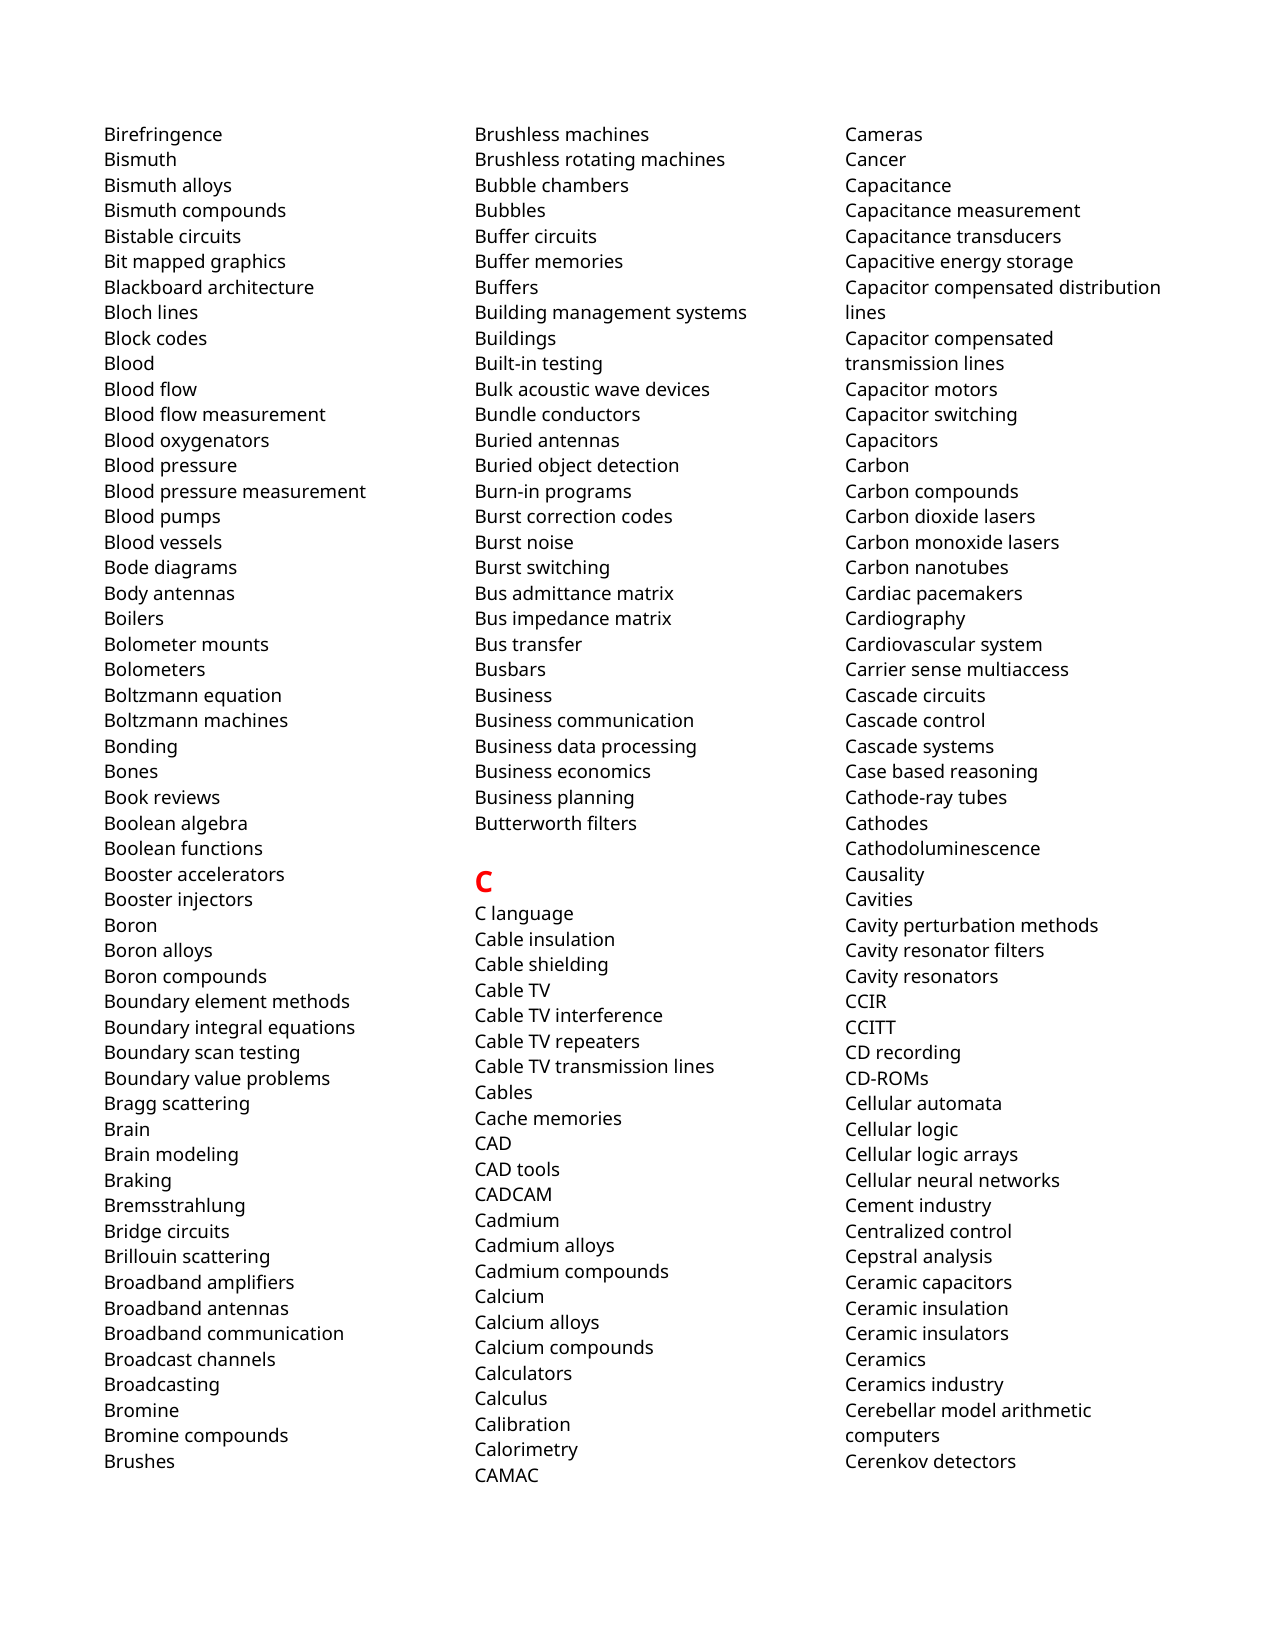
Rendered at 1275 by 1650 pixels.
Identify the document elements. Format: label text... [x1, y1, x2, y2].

text CAMAC [474, 1462, 801, 1488]
text Blood flow measurement [103, 402, 430, 427]
text Business [474, 682, 801, 708]
text Cathode-ray tubes [845, 784, 1171, 810]
text Bubbles [474, 197, 801, 223]
text Cellular automata [845, 1091, 1171, 1116]
text Cavities [845, 886, 1171, 912]
text Causality [845, 861, 1171, 886]
text Capacitor switching [845, 402, 1171, 427]
text Boron [103, 912, 430, 937]
text Cable shielding [474, 952, 801, 977]
text Bolometer mounts [103, 631, 430, 657]
text CCITT [845, 1014, 1171, 1039]
text Cable TV interference [474, 1003, 801, 1028]
text Blackboard architecture [103, 274, 430, 299]
text Capacitance transducers [845, 223, 1171, 248]
text Bit mapped graphics [103, 248, 430, 274]
text CD recording [845, 1039, 1171, 1065]
text Ceramics industry [845, 1371, 1171, 1397]
text Ceramic insulation [845, 1295, 1171, 1320]
text Business economics [474, 759, 801, 784]
text Carrier sense multiaccess [845, 657, 1171, 682]
text Boundary value problems [103, 1065, 430, 1091]
text Buried object detection [474, 453, 801, 478]
text Blood pressure [103, 453, 430, 478]
text Cellular logic [845, 1116, 1171, 1142]
text Boltzmann machines [103, 708, 430, 733]
text Block codes [103, 325, 430, 351]
text Boron alloys [103, 937, 430, 963]
text Cepstral analysis [845, 1244, 1171, 1269]
text Ceramic capacitors [845, 1269, 1171, 1295]
text Braking [103, 1167, 430, 1193]
text Cerebellar model arithmetic computers [845, 1397, 1171, 1448]
text CCIR [845, 988, 1171, 1014]
text Blood [103, 351, 430, 376]
text C language [474, 901, 801, 926]
text Cellular neural networks [845, 1167, 1171, 1193]
text Buffer memories [474, 248, 801, 274]
text Bridge circuits [103, 1218, 430, 1244]
text Booster accelerators [103, 861, 430, 886]
text Cellular logic arrays [845, 1142, 1171, 1167]
text Cable TV transmission lines [474, 1054, 801, 1079]
text Book reviews [103, 784, 430, 810]
text Cavity resonators [845, 963, 1171, 988]
text Brushless rotating machines [474, 146, 801, 172]
text Capacitors [845, 427, 1171, 453]
text Carbon dioxide lasers [845, 504, 1171, 529]
text Cascade control [845, 708, 1171, 733]
text Blood vessels [103, 529, 430, 555]
text Calorimetry [474, 1437, 801, 1462]
text Bolometers [103, 657, 430, 682]
text Brillouin scattering [103, 1244, 430, 1269]
text Calculators [474, 1360, 801, 1386]
text Capacitor motors [845, 376, 1171, 402]
text Cable insulation [474, 926, 801, 952]
text Bubble chambers [474, 172, 801, 197]
text Carbon [845, 453, 1171, 478]
text Cavity perturbation methods [845, 912, 1171, 937]
text Cavity resonator filters [845, 937, 1171, 963]
text Body antennas [103, 580, 430, 606]
text Brushless machines [474, 121, 801, 146]
text Bus transfer [474, 631, 801, 657]
text Cardiography [845, 606, 1171, 631]
text Cache memories [474, 1105, 801, 1130]
text Bulk acoustic wave devices [474, 376, 801, 402]
text Cement industry [845, 1193, 1171, 1218]
text Business data processing [474, 733, 801, 759]
text Butterworth filters [474, 810, 801, 835]
text Blood pressure measurement [103, 478, 430, 504]
text Bundle conductors [474, 402, 801, 427]
text Burst correction codes [474, 504, 801, 529]
text Bromine compounds [103, 1422, 430, 1448]
text Carbon nanotubes [845, 555, 1171, 580]
text Case based reasoning [845, 759, 1171, 784]
text Blood oxygenators [103, 427, 430, 453]
text Blood flow [103, 376, 430, 402]
text Boolean functions [103, 835, 430, 861]
text Boolean algebra [103, 810, 430, 835]
text Bromine [103, 1397, 430, 1422]
text Booster injectors [103, 886, 430, 912]
text Broadband antennas [103, 1295, 430, 1320]
text CAD tools [474, 1156, 801, 1181]
text Cadmium compounds [474, 1258, 801, 1283]
text Calcium alloys [474, 1309, 801, 1334]
text Built-in testing [474, 351, 801, 376]
text Building management systems [474, 299, 801, 325]
text Calcium [474, 1283, 801, 1309]
text Brushes [103, 1448, 430, 1473]
text Blood pumps [103, 504, 430, 529]
text Calcium compounds [474, 1334, 801, 1360]
text Buried antennas [474, 427, 801, 453]
text Cadmium alloys [474, 1232, 801, 1258]
text Cathodoluminescence [845, 835, 1171, 861]
text Bus admittance matrix [474, 580, 801, 606]
text Cascade systems [845, 733, 1171, 759]
text Bismuth [103, 146, 430, 172]
text Boundary element methods [103, 988, 430, 1014]
text Capacitance [845, 172, 1171, 197]
text Cardiac pacemakers [845, 580, 1171, 606]
text Cancer [845, 146, 1171, 172]
text Cadmium [474, 1207, 801, 1232]
text Bremsstrahlung [103, 1193, 430, 1218]
text Boundary scan testing [103, 1039, 430, 1065]
text Ceramic insulators [845, 1320, 1171, 1346]
text Broadband communication [103, 1320, 430, 1346]
text Buffer circuits [474, 223, 801, 248]
text Buildings [474, 325, 801, 351]
text CADCAM [474, 1181, 801, 1207]
text Cable TV repeaters [474, 1028, 801, 1054]
text C [474, 861, 801, 901]
text Cascade circuits [845, 682, 1171, 708]
text Cameras [845, 121, 1171, 146]
text CD-ROMs [845, 1065, 1171, 1091]
text Bones [103, 759, 430, 784]
text Capacitor compensated distribution lines [845, 274, 1171, 325]
text CAD [474, 1130, 801, 1156]
text Cable TV [474, 977, 801, 1003]
text Capacitor compensated transmission lines [845, 325, 1171, 376]
text Brain [103, 1116, 430, 1142]
text Buffers [474, 274, 801, 299]
text Bode diagrams [103, 555, 430, 580]
text Business communication [474, 708, 801, 733]
text Birefringence [103, 121, 430, 146]
text Boilers [103, 606, 430, 631]
text Bragg scattering [103, 1091, 430, 1116]
text Capacitive energy storage [845, 248, 1171, 274]
text Brain modeling [103, 1142, 430, 1167]
text Burn-in programs [474, 478, 801, 504]
text Calculus [474, 1386, 801, 1411]
text Cardiovascular system [845, 631, 1171, 657]
text Burst noise [474, 529, 801, 555]
text Capacitance measurement [845, 197, 1171, 223]
text Carbon monoxide lasers [845, 529, 1171, 555]
text Centralized control [845, 1218, 1171, 1244]
text Ceramics [845, 1346, 1171, 1371]
text Cerenkov detectors [845, 1448, 1171, 1473]
text Business planning [474, 784, 801, 810]
text Bismuth alloys [103, 172, 430, 197]
text Bloch lines [103, 299, 430, 325]
text Boltzmann equation [103, 682, 430, 708]
text Boundary integral equations [103, 1014, 430, 1039]
text Broadcast channels [103, 1346, 430, 1371]
text Broadband amplifiers [103, 1269, 430, 1295]
text Bistable circuits [103, 223, 430, 248]
text Bus impedance matrix [474, 606, 801, 631]
text Cathodes [845, 810, 1171, 835]
text Burst switching [474, 555, 801, 580]
text Carbon compounds [845, 478, 1171, 504]
text Boron compounds [103, 963, 430, 988]
text Broadcasting [103, 1371, 430, 1397]
text Cables [474, 1079, 801, 1105]
text Bonding [103, 733, 430, 759]
text Calibration [474, 1411, 801, 1437]
text Busbars [474, 657, 801, 682]
text Bismuth compounds [103, 197, 430, 223]
